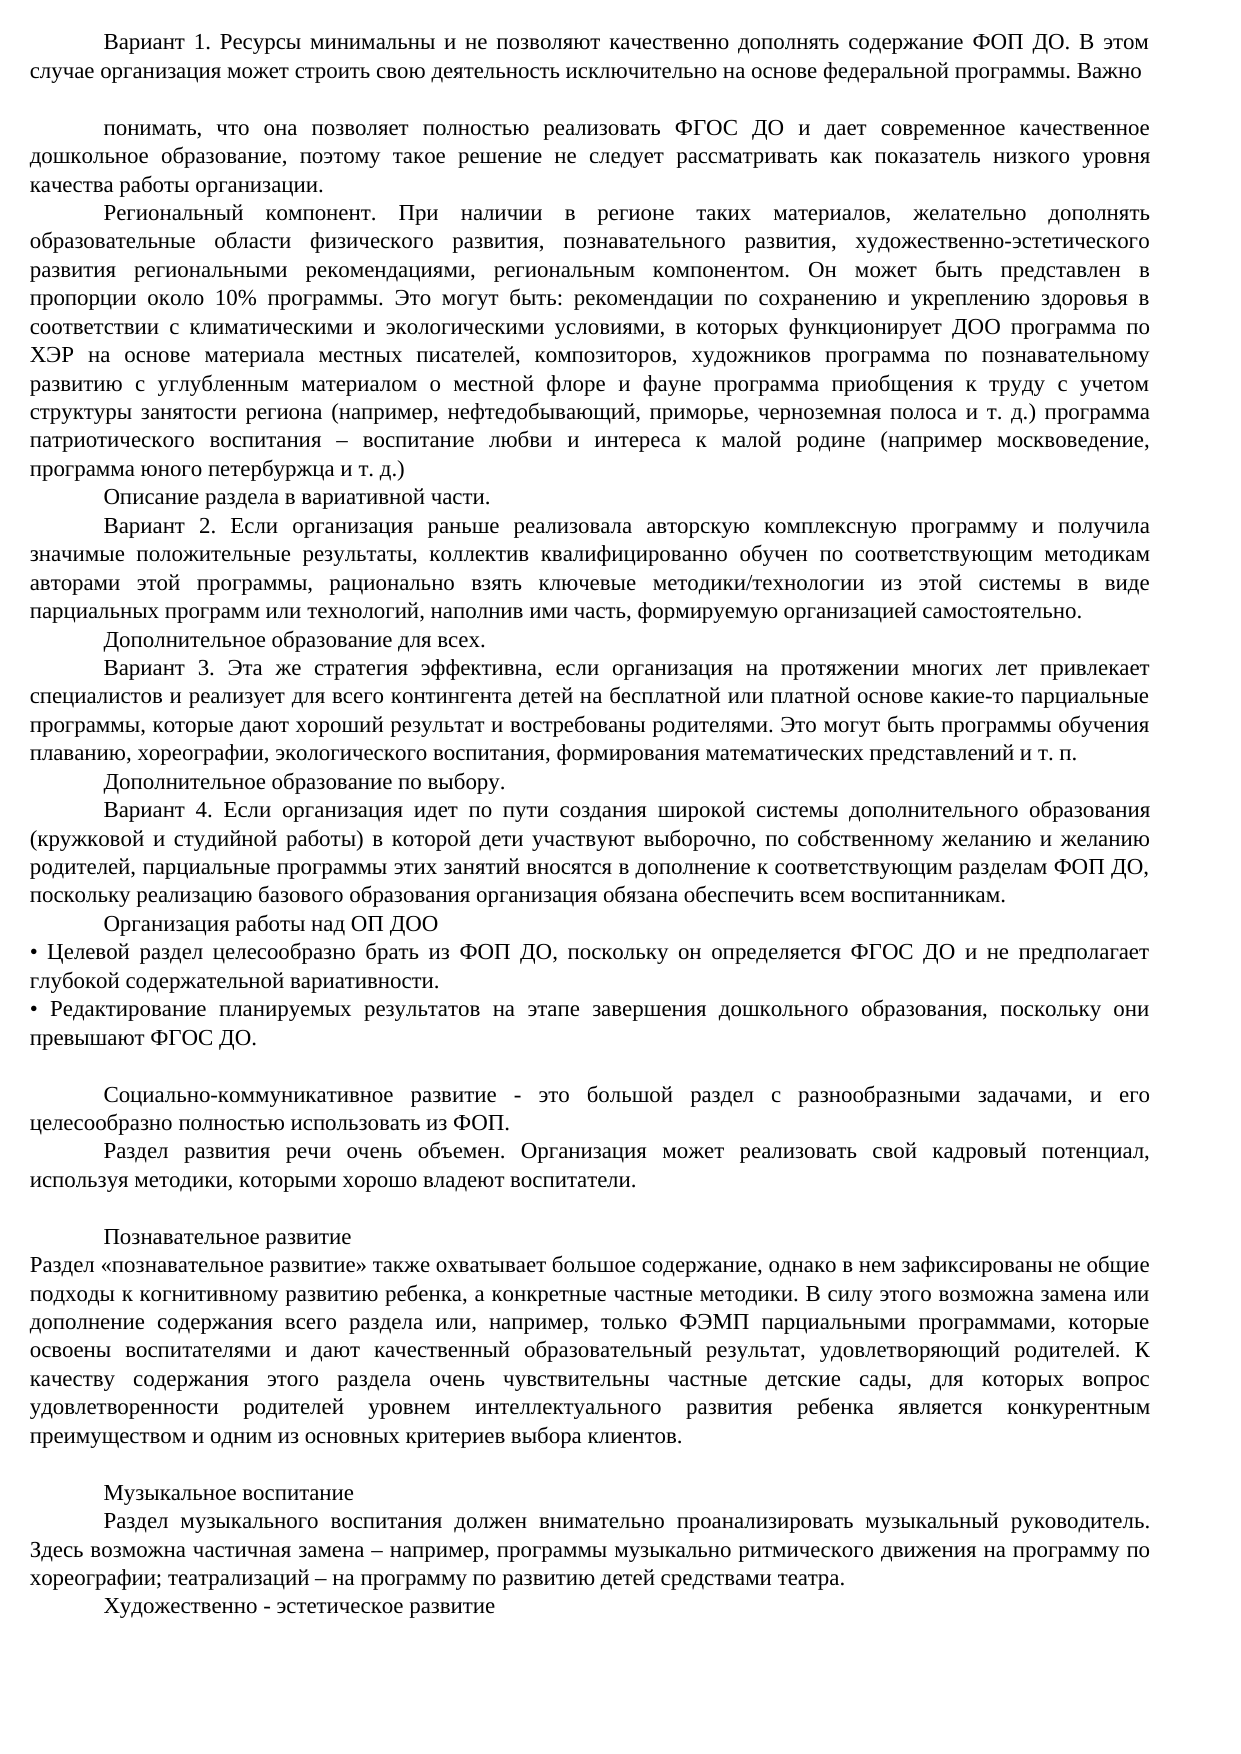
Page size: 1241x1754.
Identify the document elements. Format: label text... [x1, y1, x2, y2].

text Региональный компонент. При наличии в регионе таких материалов, желательно дополнять образовательные области физического развития, познавательного развития, художественно-эстетического развития региональными рекомендациями, региональным компонентом. Он может быть представлен в пропорции около 10% программы. Это могут быть: рекомендации по сохранению и укреплению здоровья в соответствии с климатическими и экологическими условиями, в которых функционирует ДОО программа по ХЭР на основе материала местных писателей, композиторов, художников программа по познавательному развитию с углубленным материалом о местной флоре и фауне программа приобщения к труду с учетом структуры занятости региона (например, нефтедобывающий, приморье, черноземная полоса и т. д.) программа патриотического воспитания – воспитание любви и интереса к малой родине (например москвоведение, программа юного петербуржца и т. д.) [29, 199, 1152, 481]
text Организация работы над ОП ДОО [29, 910, 1152, 936]
text • Редактирование планируемых результатов на этапе завершения дошкольного образования, поскольку они превышают ФГОС ДО. [29, 995, 1152, 1050]
text Дополнительное образование для всех. [29, 626, 1152, 652]
text Социально-коммуникативное развитие - это большой раздел с разнообразными задачами, и его целесообразно полностью использовать из ФОП. [29, 1081, 1152, 1135]
text Познавательное развитие [29, 1223, 1152, 1249]
text Дополнительное образование по выбору. [29, 768, 1152, 794]
text Музыкальное воспитание [29, 1479, 1152, 1505]
text Раздел развития речи очень объемен. Организация может реализовать свой кадровый потенциал, используя методики, которыми хорошо владеют воспитатели. [29, 1137, 1152, 1192]
text понимать, что она позволяет полностью реализовать ФГОС ДО и дает современное качественное дошкольное образование, поэтому такое решение не следует рассматривать как показатель низкого уровня качества работы организации. [29, 114, 1152, 197]
text Художественно - эстетическое развитие [29, 1592, 1152, 1619]
text Вариант 1. Ресурсы минимальны и не позволяют качественно дополнять содержание ФОП ДО. В этом случае организация может строить свою деятельность исключительно на основе федеральной программы. Важно [29, 28, 1152, 83]
text Вариант 2. Если организация раньше реализовала авторскую комплексную программу и получила значимые положительные результаты, коллектив квалифицированно обучен по соответствующим методикам авторами этой программы, рационально взять ключевые методики/технологии из этой системы в виде парциальных программ или технологий, наполнив ими часть, формируемую организацией самостоятельно. [29, 512, 1152, 623]
text Вариант 4. Если организация идет по пути создания широкой системы дополнительного образования (кружковой и студийной работы) в которой дети участвуют выборочно, по собственному желанию и желанию родителей, парциальные программы этих занятий вносятся в дополнение к соответствующим разделам ФОП ДО, поскольку реализацию базового образования организация обязана обеспечить всем воспитанникам. [29, 796, 1152, 908]
text Описание раздела в вариативной части. [29, 483, 1152, 510]
text Раздел музыкального воспитания должен внимательно проанализировать музыкальный руководитель. Здесь возможна частичная замена – например, программы музыкально ритмического движения на программу по хореографии; театрализаций – на программу по развитию детей средствами театра. [29, 1507, 1152, 1590]
text Раздел «познавательное развитие» также охватывает большое содержание, однако в нем зафиксированы не общие подходы к когнитивному развитию ребенка, а конкретные частные методики. В силу этого возможна замена или дополнение содержания всего раздела или, например, только ФЭМП парциальными программами, которые освоены воспитателями и дают качественный образовательный результат, удовлетворяющий родителей. К качеству содержания этого раздела очень чувствительны частные детские сады, для которых вопрос удовлетворенности родителей уровнем интеллектуального развития ребенка является конкурентным преимуществом и одним из основных критериев выбора клиентов. [29, 1251, 1152, 1448]
text Вариант 3. Эта же стратегия эффективна, если организация на протяжении многих лет привлекает специалистов и реализует для всего контингента детей на бесплатной или платной основе какие-то парциальные программы, которые дают хороший результат и востребованы родителями. Это могут быть программы обучения плаванию, хореографии, экологического воспитания, формирования математических представлений и т. п. [29, 654, 1152, 766]
text • Целевой раздел целесообразно брать из ФОП ДО, поскольку он определяется ФГОС ДО и не предполагает глубокой содержательной вариативности. [29, 938, 1152, 993]
